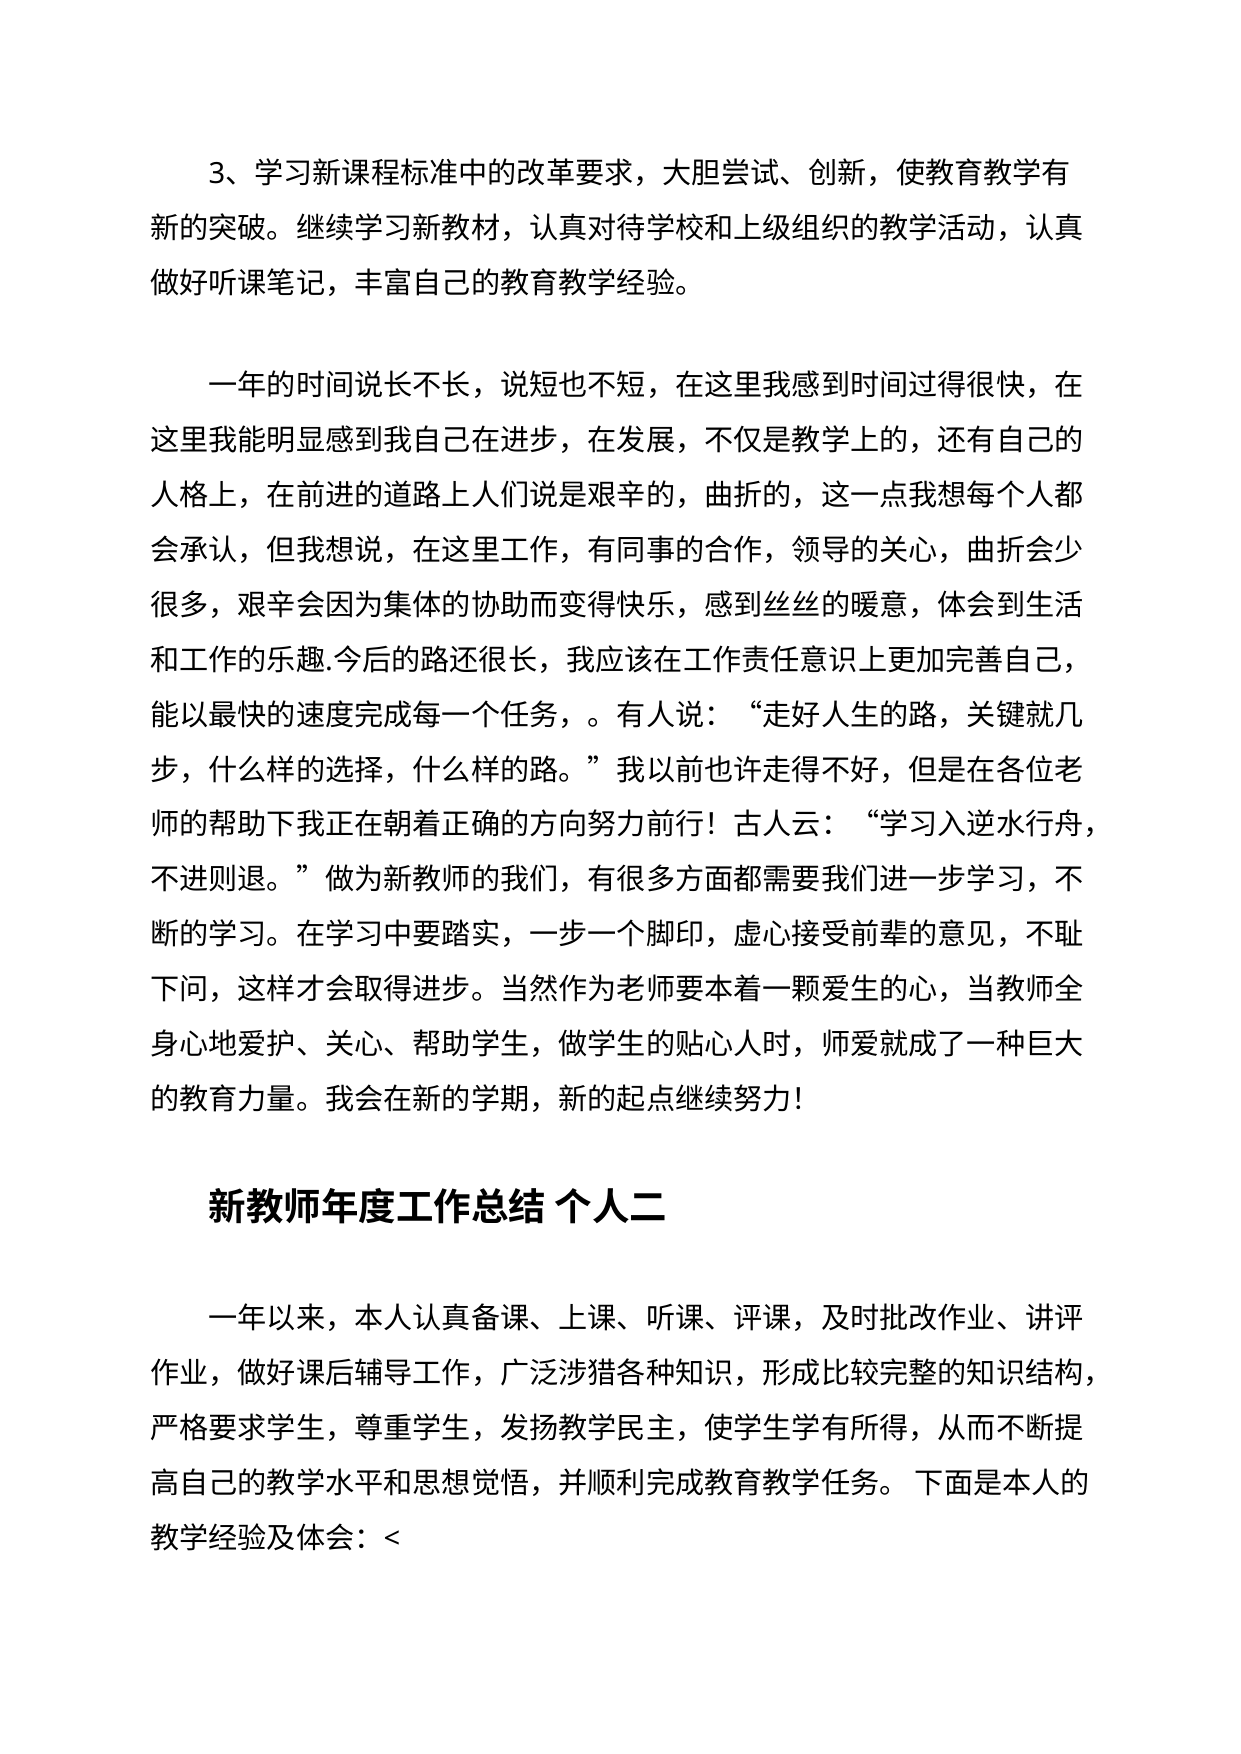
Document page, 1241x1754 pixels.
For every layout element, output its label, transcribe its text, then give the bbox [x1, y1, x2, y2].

text 一年以来，本人认真备课、上课、听课、评课，及时批改作业、讲评作业，做好课后辅导工作，广泛涉猎各种知识，形成比较完整的知识结构，严格要求学生，尊重学生，发扬教学民主，使学生学有所得，从而不断提高自己的教学水平和思想觉悟，并顺利完成教育教学任务。 下面是本人的教学经验及体会：< [150, 1294, 1090, 1557]
text 一年的时间说长不长，说短也不短，在这里我感到时间过得很快，在这里我能明显感到我自己在进步，在发展，不仅是教学上的，还有自己的人格上，在前进的道路上人们说是艰辛的，曲折的，这一点我想每个人都会承认，但我想说，在这里工作，有同事的合作，领导的关心，曲折会少很多，艰辛会因为集体的协助而变得快乐，感到丝丝的暖意，体会到生活和工作的乐趣.今后的路还很长，我应该在工作责任意识上更加完善自己，能以最快的速度完成每一个任务，。有人说：“走好人生的路，关键就几步，什么样的选择，什么样的路。”我以前也许走得不好，但是在各位老师的帮助下我正在朝着正确的方向努力前行！古人云：“学习入逆水行舟，不进则退。”做为新教师的我们，有很多方面都需要我们进一步学习，不断的学习。在学习中要踏实，一步一个脚印，虚心接受前辈的意见，不耻下问，这样才会取得进步。当然作为老师要本着一颗爱生的心，当教师全身心地爱护、关心、帮助学生，做学生的贴心人时，师爱就成了一种巨大的教育力量。我会在新的学期，新的起点继续努力！ [150, 362, 1090, 1118]
text 3、学习新课程标准中的改革要求，大胆尝试、创新，使教育教学有新的突破。继续学习新教材，认真对待学校和上级组织的教学活动，认真做好听课笔记，丰富自己的教育教学经验。 [150, 150, 1090, 302]
text 新教师年度工作总结 个人二 [150, 1177, 1090, 1231]
